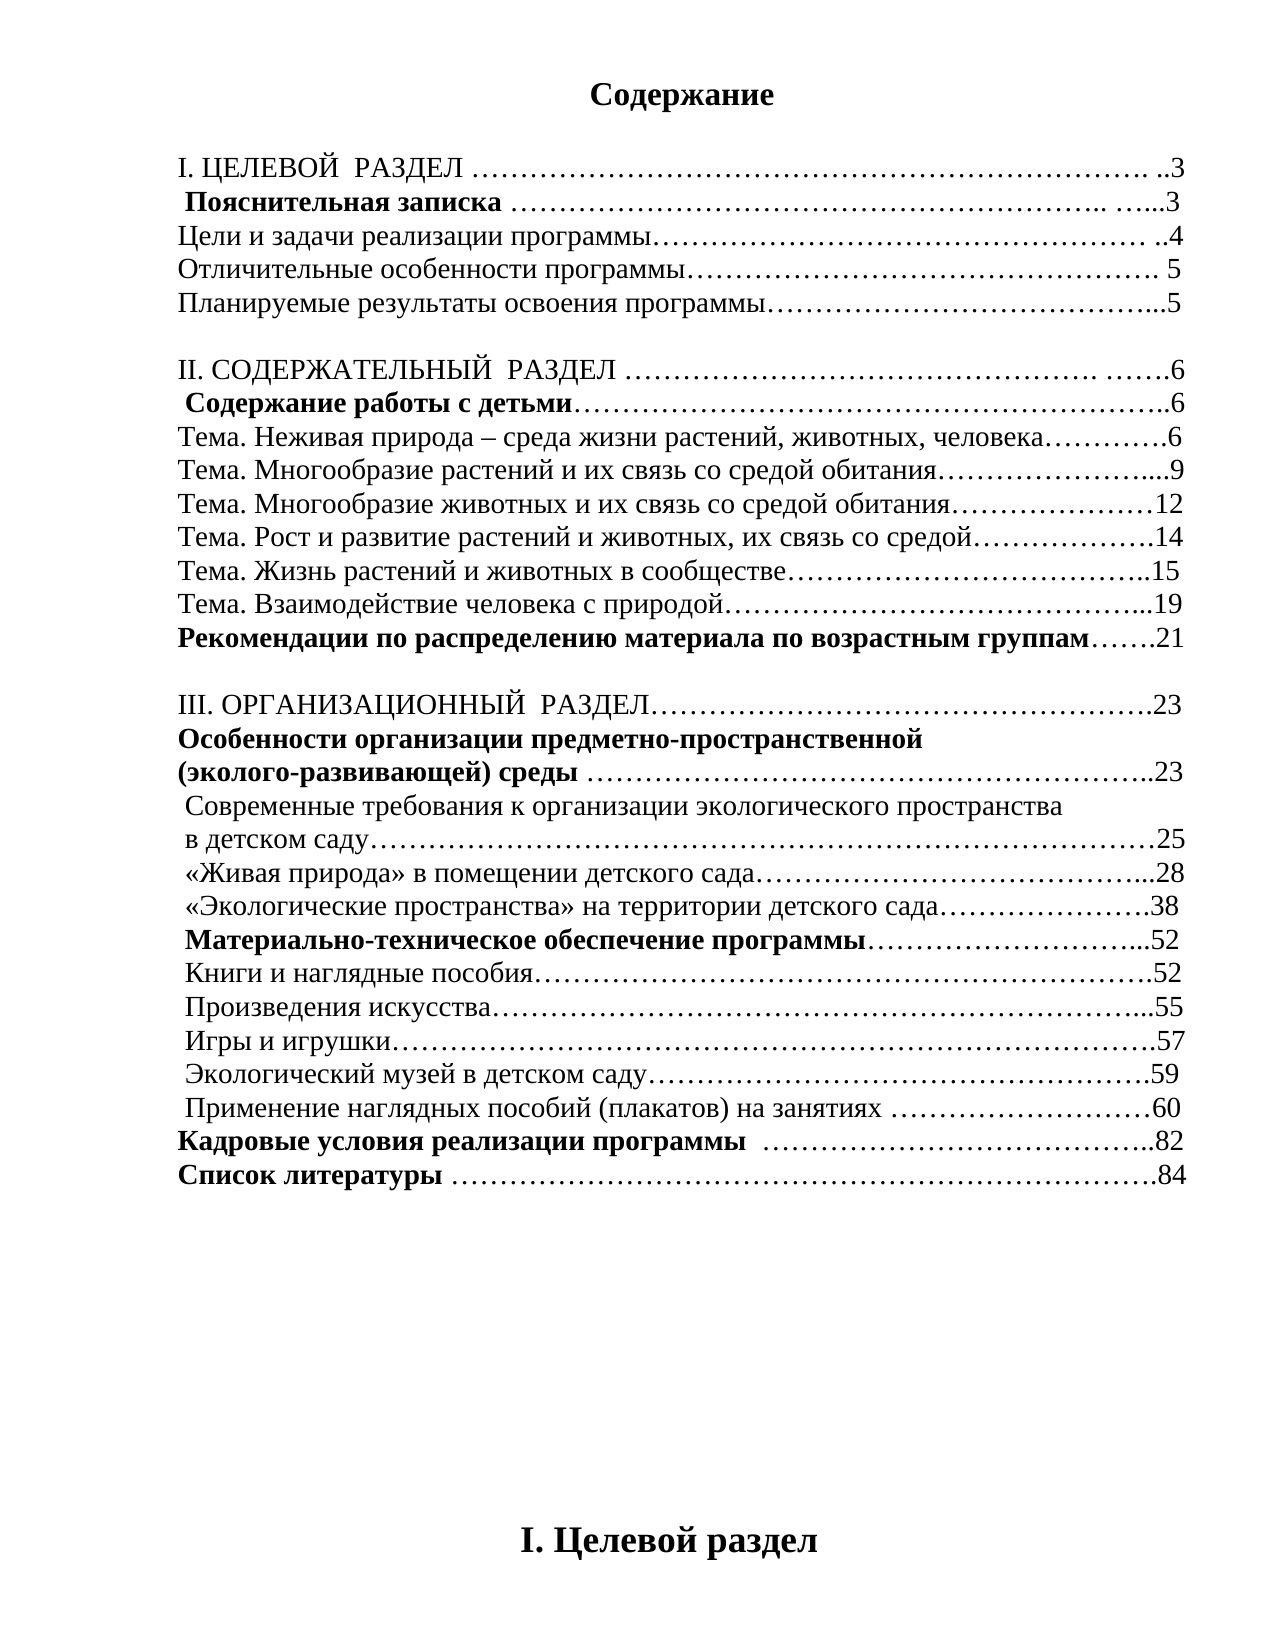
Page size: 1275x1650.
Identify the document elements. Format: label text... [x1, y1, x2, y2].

text I. ЦЕЛЕВОЙ РАЗДЕЛ ……………………………………………………………. ..3 [177, 151, 1186, 184]
text «Экологические пространства» на территории детского сада………………….38 [177, 888, 1186, 922]
text Кадровые условия реализации программы …………………………………..82 [177, 1123, 1186, 1157]
text Применение наглядных пособий (плакатов) на занятиях ………………………60 [177, 1090, 1186, 1123]
text II. СОДЕРЖАТЕЛЬНЫЙ РАЗДЕЛ …………………………………………. …….6 [177, 352, 1186, 385]
text Произведения искусства…………………………………………………………...55 [177, 989, 1186, 1023]
text Тема. Жизнь растений и животных в сообществе………………………………..15 [177, 553, 1186, 587]
text Игры и игрушки…………………………………………………………………….57 [177, 1023, 1186, 1056]
text I. Целевой раздел [177, 1518, 1186, 1561]
text Современные требования к организации экологического пространства [177, 788, 1186, 821]
text Экологический музей в детском саду…………………………………………….59 [177, 1056, 1186, 1090]
text Список литературы ……………………………………………………………….84 [177, 1157, 1186, 1190]
text Тема. Многообразие животных и их связь со средой обитания…………………12 [177, 486, 1186, 519]
text Рекомендации по распределению материала по возрастным группам…….21 [177, 620, 1186, 654]
text Содержание [177, 74, 1186, 112]
text «Живая природа» в помещении детского сада…………………………………...28 [177, 855, 1186, 888]
text в детском саду………………………………………………………………………25 [177, 821, 1186, 855]
text (эколого-развивающей) среды …………………………………………………..23 [177, 754, 1186, 788]
text III. ОРГАНИЗАЦИОННЫЙ РАЗДЕЛ…………………………………………….23 [177, 687, 1186, 721]
text Пояснительная записка …………………………………………………….. …...3 Цели и задачи реализации программы…………………………………………… ..4 [177, 184, 1186, 251]
text Тема. Взаимодействие человека с природой……………………………………...19 [177, 587, 1186, 620]
text Особенности организации предметно-пространственной [177, 721, 1186, 754]
text Отличительные особенности программы…………………………………………. 5 [177, 251, 1186, 285]
text Планируемые результаты освоения программы…………………………………...5 [177, 285, 1186, 318]
text Тема. Неживая природа – среда жизни растений, животных, человека………….6 [177, 419, 1186, 452]
text Книги и наглядные пособия……………………………………………………….52 [177, 956, 1186, 989]
text Содержание работы с детьми……………………………………………………..6 [177, 385, 1186, 419]
text Материально-техническое обеспечение программы………………………...52 [177, 922, 1186, 956]
text Тема. Рост и развитие растений и животных, их связь со средой……………….14 [177, 519, 1186, 553]
text Тема. Многообразие растений и их связь со средой обитания…………………....9 [177, 452, 1186, 486]
